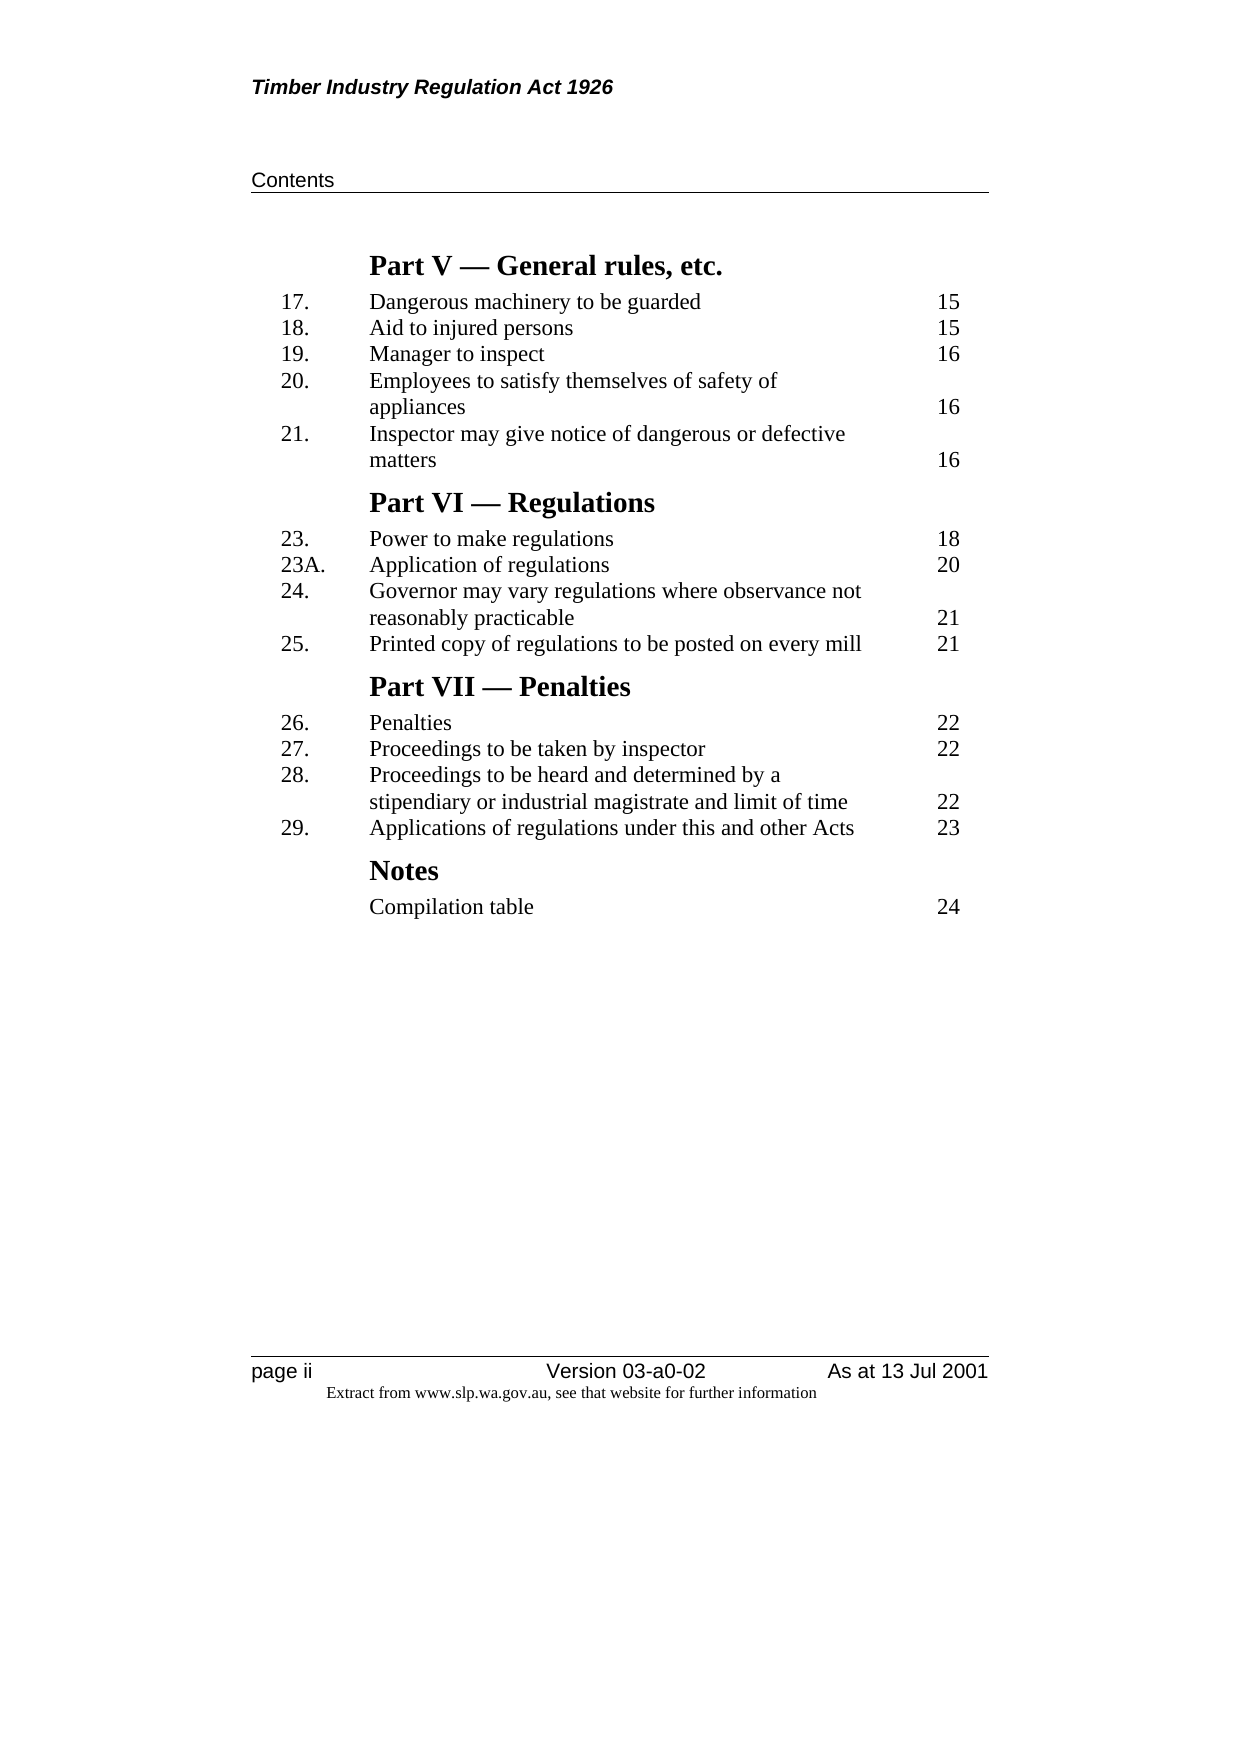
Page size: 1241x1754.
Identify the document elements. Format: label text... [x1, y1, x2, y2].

text 23. Power to make regulations 18 [281, 524, 871, 551]
text 19. Manager to inspect 16 [281, 341, 871, 367]
text 28. Proceedings to be heard and determined by a stipendiary or industrial magistrate and limit of time 22 [281, 761, 871, 814]
text Part V — General rules, etc. [369, 248, 871, 282]
text Notes [369, 853, 871, 886]
text 20. Employees to satisfy themselves of safety of appliances 16 [281, 367, 871, 419]
text Compilation table 24 [281, 893, 871, 919]
text 29. Applications of regulations under this and other Acts 23 [281, 814, 871, 840]
text 26. Penalties 22 [281, 709, 871, 735]
text 21. Inspector may give notice of dangerous or defective matters 16 [281, 419, 871, 472]
text Part VII — Penalties [369, 669, 871, 702]
text 27. Proceedings to be taken by inspector 22 [281, 735, 871, 761]
text 24. Governor may vary regulations where observance not reasonably practicable 21 [281, 577, 871, 630]
text 23A. Application of regulations 20 [281, 551, 871, 577]
text 25. Printed copy of regulations to be posted on every mill 21 [281, 630, 871, 656]
text 18. Aid to injured persons 15 [281, 314, 871, 341]
text Part VI — Regulations [369, 485, 871, 518]
text 17. Dangerous machinery to be guarded 15 [281, 288, 871, 314]
